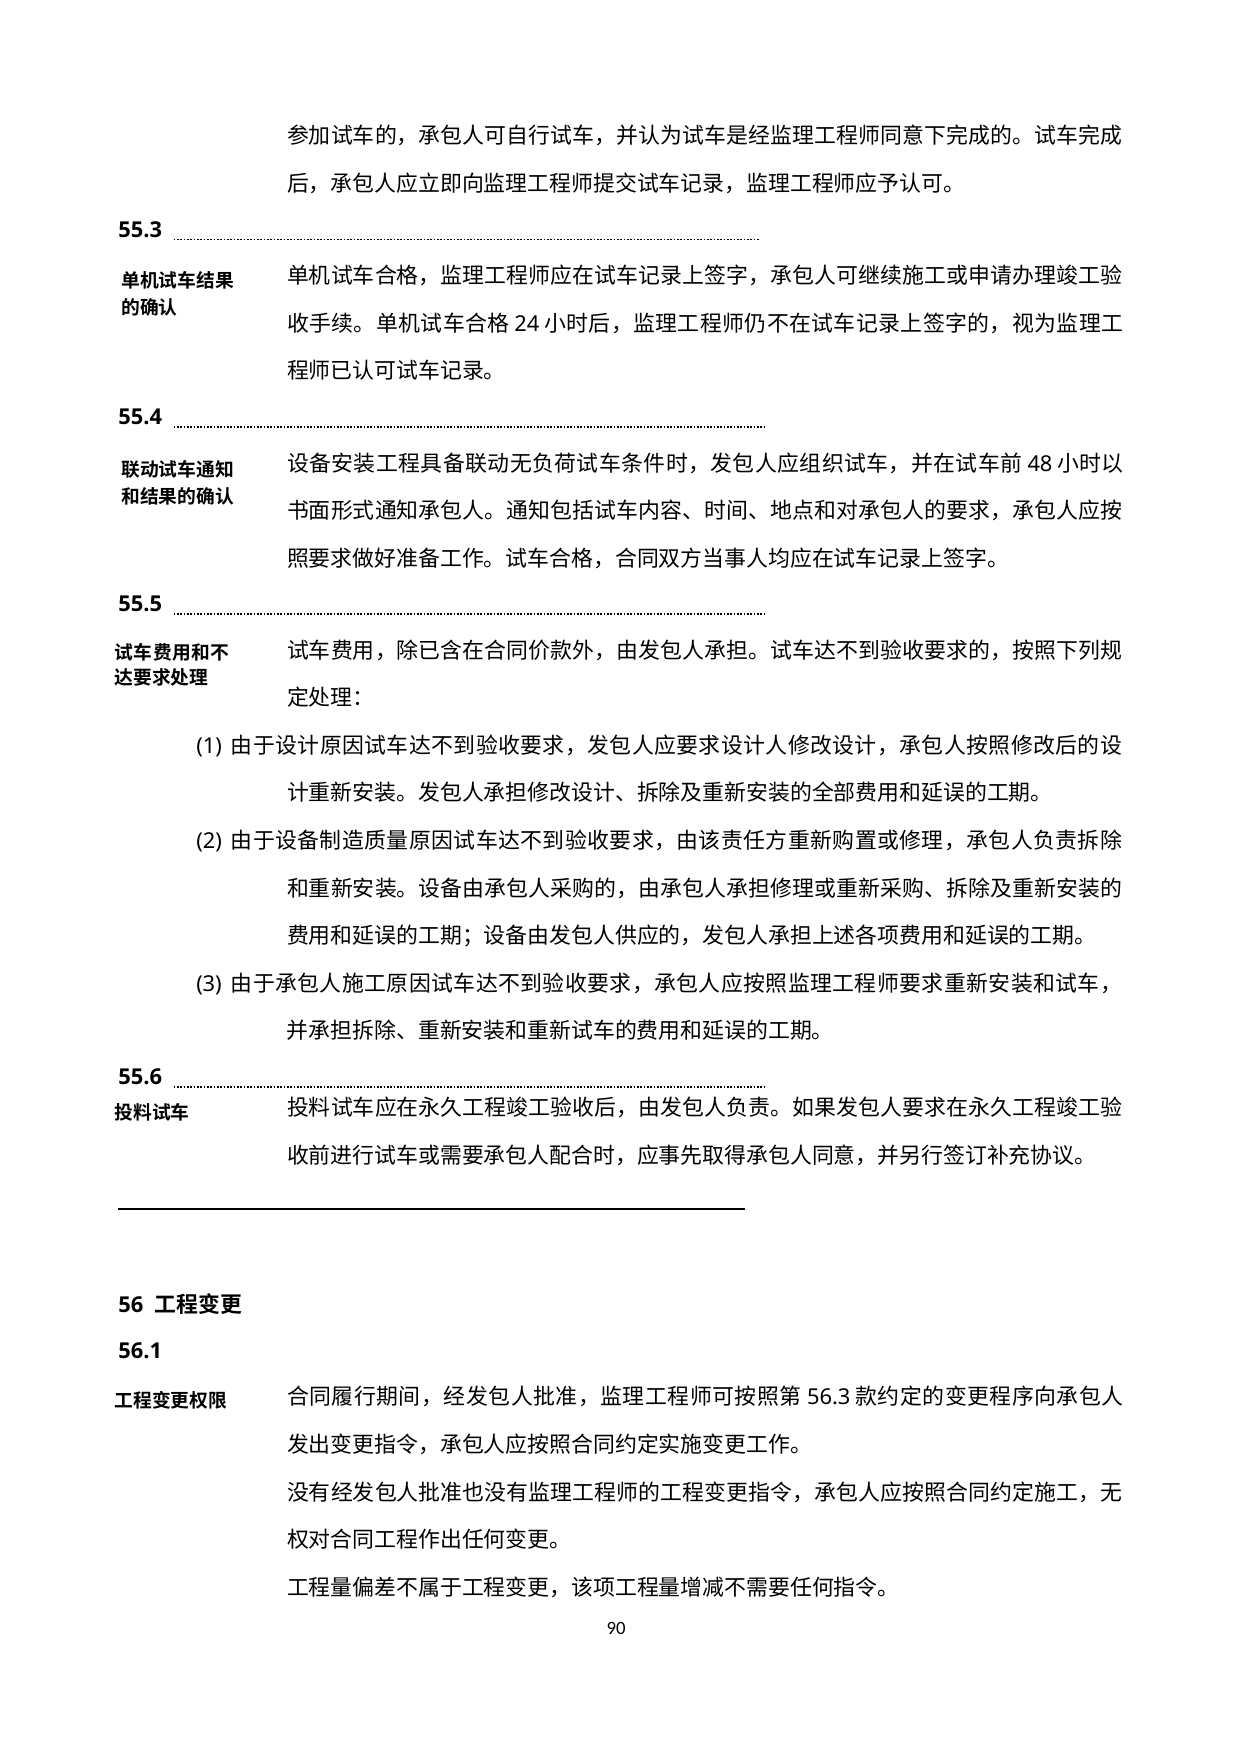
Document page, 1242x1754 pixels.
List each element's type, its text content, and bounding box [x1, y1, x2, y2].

text 没有经发包人批准也没有监理工程师的工程变更指令，承包人应按照合同约定施工，无权对合同工程作出任何变更。 [287, 1474, 1123, 1554]
text 合同履行期间，经发包人批准，监理工程师可按照第56.3款约定的变更程序向承包人发出变更指令，承包人应按照合同约定实施变更工作。 [287, 1379, 1123, 1459]
text 投料试车应在永久工程竣工验收后，由发包人负责。如果发包人要求在永久工程竣工验收前进行试车或需要承包人配合时，应事先取得承包人同意，并另行签订补充协议。 [287, 1090, 1123, 1169]
list 由于设计原因试车达不到验收要求，发包人应要求设计人修改设计，承包人按照修改后的设计重新安装。发包人承担修改设计、拆除及重新安装的全部费用和延误的工期。 [196, 728, 1123, 807]
text 56.1 [118, 1335, 1123, 1364]
text 55.3 [118, 213, 1123, 243]
text 试车费用，除已含在合同价款外，由发包人承担。试车达不到验收要求的，按照下列规定处理： [287, 633, 1123, 712]
text 设备安装工程具备联动无负荷试车条件时，发包人应组织试车，并在试车前48小时以书面形式通知承包人。通知包括试车内容、时间、地点和对承包人的要求，承包人应按照要求做好准备工作。试车合格，合同双方当事人均应在试车记录上签字。 [287, 446, 1123, 572]
text 55.6 [118, 1061, 1123, 1090]
text 55.5 [118, 588, 1123, 618]
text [287, 118, 1123, 198]
text 单机试车合格，监理工程师应在试车记录上签字，承包人可继续施工或申请办理竣工验收手续。单机试车合格24小时后，监理工程师仍不在试车记录上签字的，视为监理工程师已认可试车记录。 [287, 258, 1123, 385]
list 由于承包人施工原因试车达不到验收要求，承包人应按照监理工程师要求重新安装和试车，并承担拆除、重新安装和重新试车的费用和延误的工期。 [196, 966, 1123, 1045]
list 由于设备制造质量原因试车达不到验收要求，由该责任方重新购置或修理，承包人负责拆除和重新安装。设备由承包人采购的，由承包人承担修理或重新采购、拆除及重新安装的费用和延误的工期；设备由发包人供应的，发包人承担上述各项费用和延误的工期。 [196, 823, 1123, 950]
text 工程量偏差不属于工程变更，该项工程量增减不需要任何指令。 [287, 1569, 1123, 1601]
text 56 工程变更 [118, 1287, 1148, 1319]
text 55.4 [118, 401, 1123, 431]
